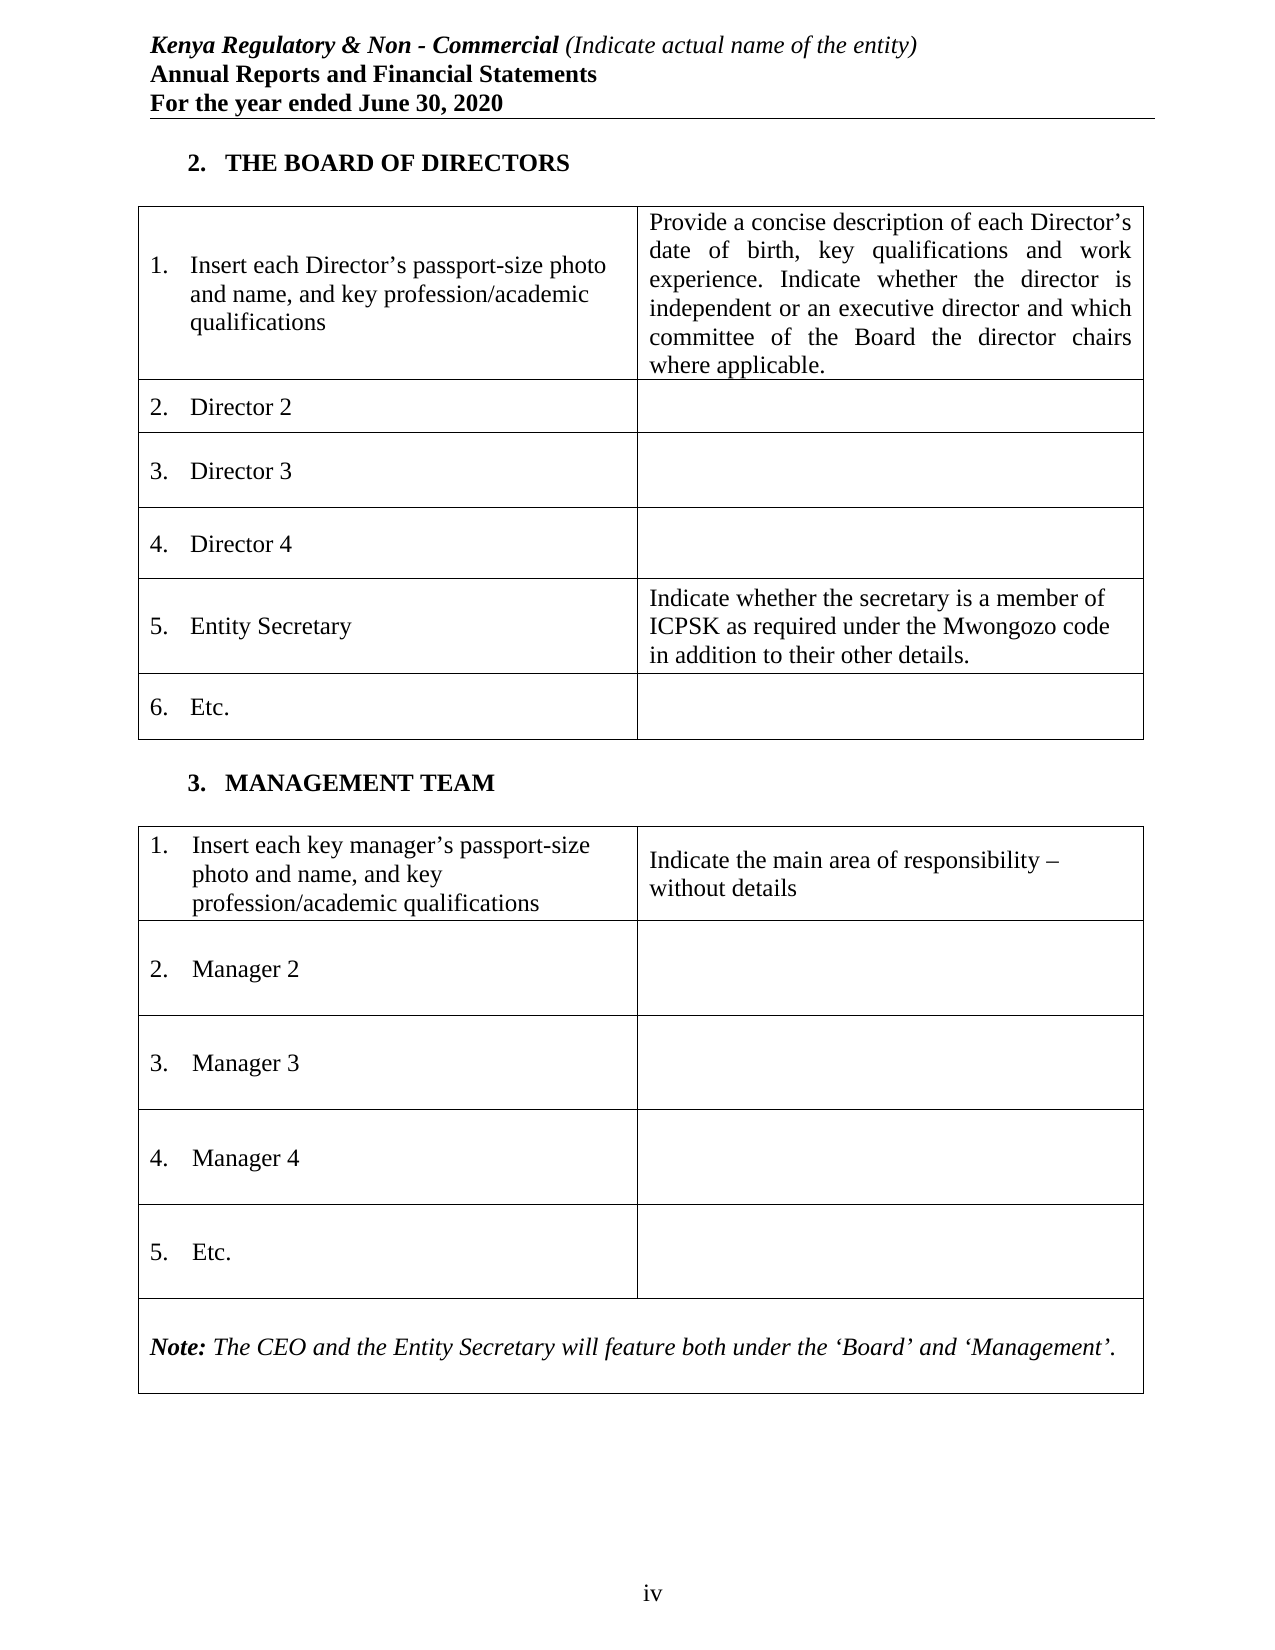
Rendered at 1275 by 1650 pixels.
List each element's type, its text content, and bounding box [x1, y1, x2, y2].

table_cell Director 4 [139, 508, 637, 578]
table_cell [638, 1205, 1143, 1298]
table_header Insert each Director’s passport-size photo and name, and key profession/academic qualifications [139, 207, 637, 379]
table_cell Manager 3 [139, 1016, 637, 1109]
table_header Indicate the main area of responsibility – without details [638, 827, 1143, 920]
table_cell Indicate whether the secretary is a member of ICPSK as required under the Mwongozo code in addition to their other details. [638, 579, 1143, 672]
table_cell Etc. [139, 674, 637, 738]
table_cell [638, 380, 1143, 432]
subtitle MANAGEMENT TEAM [187, 768, 1155, 797]
table_cell Note: The CEO and the Entity Secretary will feature both under the ‘Board’ and ‘Management’. [139, 1299, 1143, 1393]
table_cell [638, 508, 1143, 578]
table_cell Manager 2 [139, 921, 637, 1015]
table_cell [638, 433, 1143, 507]
table_cell [638, 921, 1143, 1015]
table_cell Etc. [139, 1205, 637, 1298]
table_cell Entity Secretary [139, 579, 637, 672]
table_cell Director 3 [139, 433, 637, 507]
table_cell Manager 4 [139, 1110, 637, 1204]
table_header Provide a concise description of each Director’s date of birth, key qualifications and work experience. Indicate whether the director is independent or an executive director and which committee of the Board the director chairs where applicable. [638, 207, 1143, 379]
table_cell Director 2 [139, 380, 637, 432]
table_cell [638, 1016, 1143, 1109]
table_header Insert each key manager’s passport-size photo and name, and key profession/academic qualifications [139, 827, 637, 920]
table_cell [638, 1110, 1143, 1204]
subtitle THE BOARD OF DIRECTORS [187, 148, 1155, 177]
table_cell [638, 674, 1143, 738]
